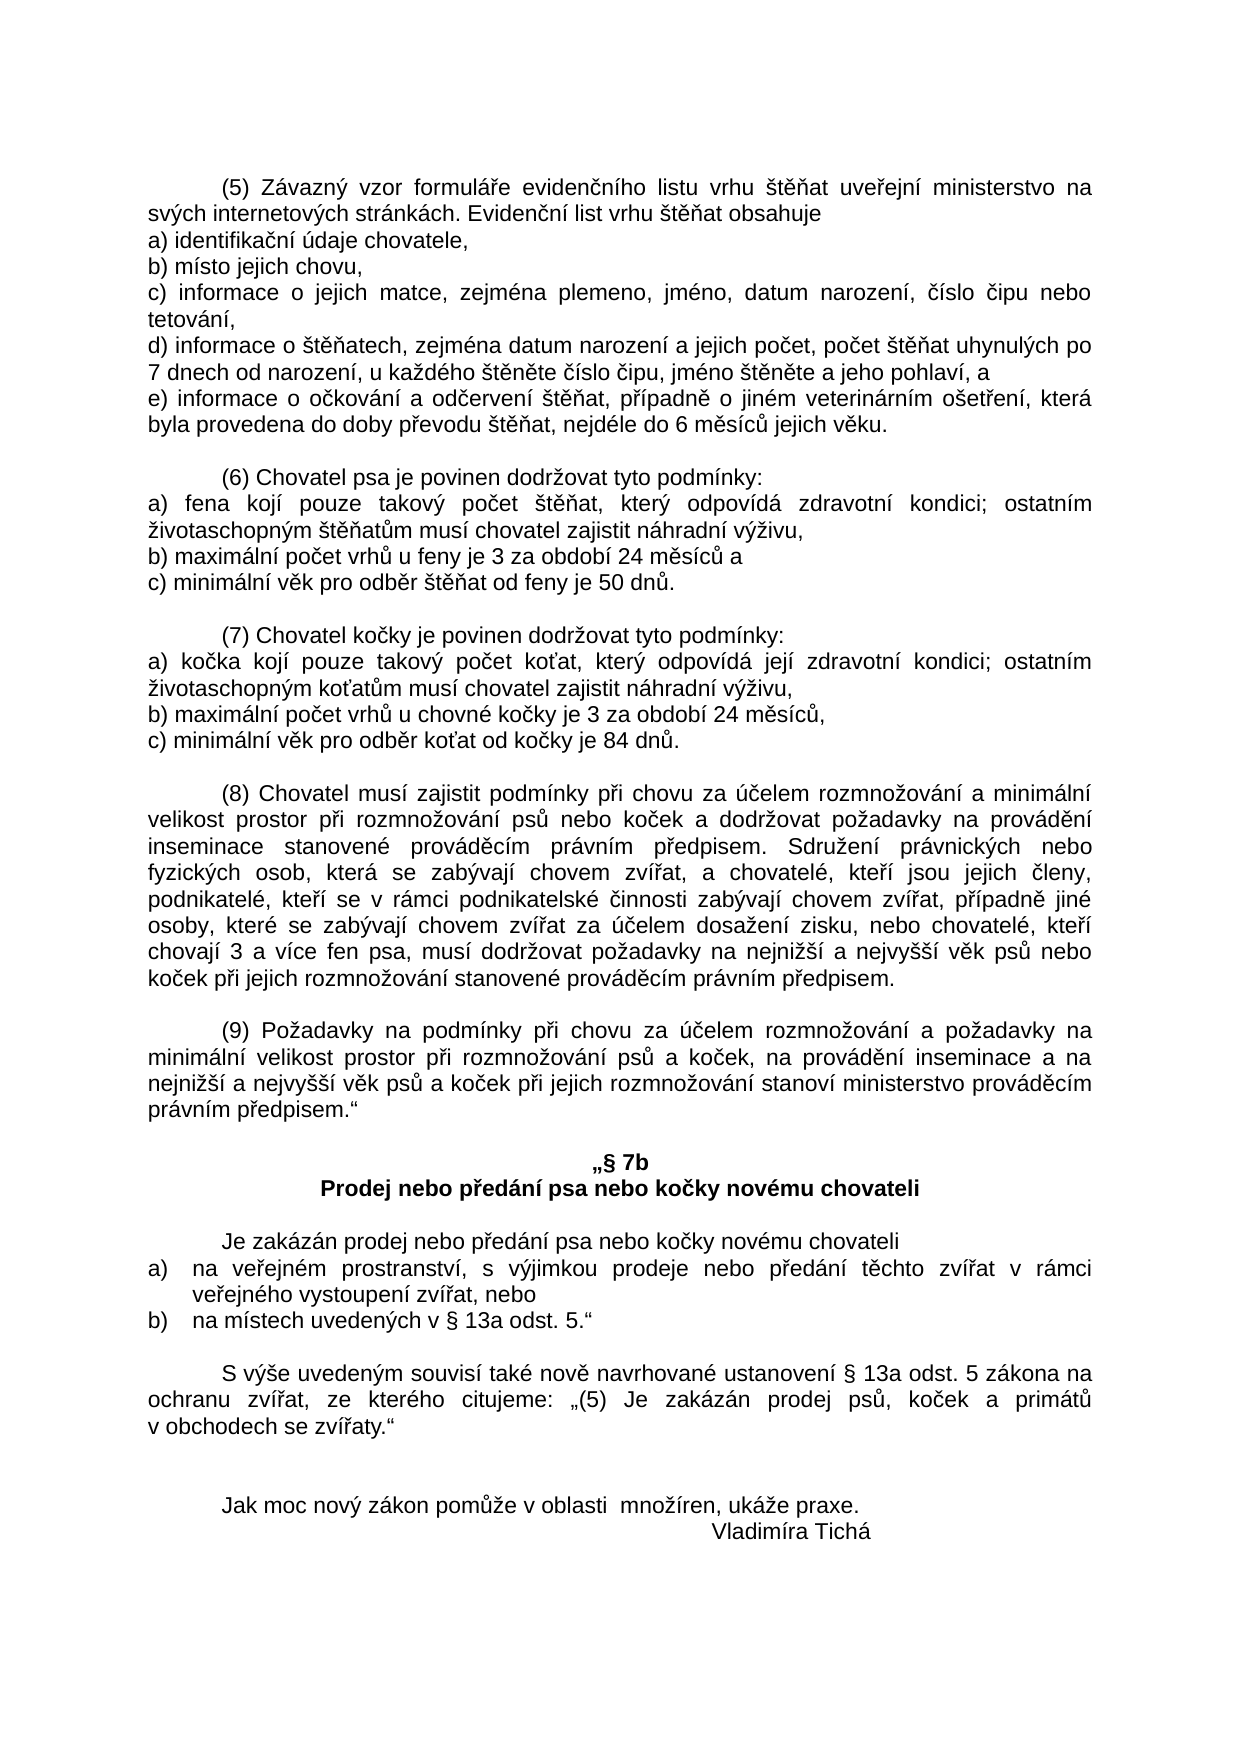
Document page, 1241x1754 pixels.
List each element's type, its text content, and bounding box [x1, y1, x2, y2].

text d) informace o štěňatech, zejména datum narození a jejich počet, počet štěňat uhynulých po 7 dnech od narození, u každého štěněte číslo čipu, jméno štěněte a jeho pohlaví, a [148, 332, 1093, 385]
text (5) Závazný vzor formuláře evidenčního listu vrhu štěňat uveřejní ministerstvo na svých internetových stránkách. Evidenční list vrhu štěňat obsahuje [148, 174, 1093, 227]
text „§ 7b [148, 1149, 1093, 1175]
text c) minimální věk pro odběr koťat od kočky je 84 dnů. [148, 727, 1093, 754]
text Je zakázán prodej nebo předání psa nebo kočky novému chovateli [148, 1228, 1093, 1254]
text b) maximální počet vrhů u chovné kočky je 3 za období 24 měsíců, [148, 701, 1093, 727]
text a) fena kojí pouze takový počet štěňat, který odpovídá zdravotní kondici; ostatním životaschopným štěňatům musí chovatel zajistit náhradní výživu, [148, 490, 1093, 543]
text a) kočka kojí pouze takový počet koťat, který odpovídá její zdravotní kondici; ostatním životaschopným koťatům musí chovatel zajistit náhradní výživu, [148, 648, 1093, 701]
text e) informace o očkování a odčervení štěňat, případně o jiném veterinárním ošetření, která byla provedena do doby převodu štěňat, nejdéle do 6 měsíců jejich věku. [148, 385, 1093, 437]
text (8) Chovatel musí zajistit podmínky při chovu za účelem rozmnožování a minimální velikost prostor při rozmnožování psů nebo koček a dodržovat požadavky na provádění inseminace stanovené prováděcím právním předpisem. Sdružení právnických nebo fyzických osob, která se zabývají chovem zvířat, a chovatelé, kteří jsou jejich členy, podnikatelé, kteří se v rámci podnikatelské činnosti zabývají chovem zvířat, případně jiné osoby, které se zabývají chovem zvířat za účelem dosažení zisku, nebo chovatelé, kteří chovají 3 a více fen psa, musí dodržovat požadavky na nejnižší a nejvyšší věk psů nebo koček při jejich rozmnožování stanovené prováděcím právním předpisem. [148, 780, 1093, 991]
text (9) Požadavky na podmínky při chovu za účelem rozmnožování a požadavky na minimální velikost prostor při rozmnožování psů a koček, na provádění inseminace a na nejnižší a nejvyšší věk psů a koček při jejich rozmnožování stanoví ministerstvo prováděcím právním předpisem.“ [148, 1017, 1093, 1123]
text a) na veřejném prostranství, s výjimkou prodeje nebo předání těchto zvířat v rámci veřejného vystoupení zvířat, nebo [148, 1254, 1093, 1307]
text a) identifikační údaje chovatele, [148, 227, 1093, 253]
text S výše uvedeným souvisí také nově navrhované ustanovení § 13a odst. 5 zákona na ochranu zvířat, ze kterého citujeme: „(5) Je zakázán prodej psů, koček a primátů v obchodech se zvířaty.“ [148, 1360, 1093, 1439]
text b) na místech uvedených v § 13a odst. 5.“ [148, 1307, 1093, 1333]
text c) minimální věk pro odběr štěňat od feny je 50 dnů. [148, 569, 1093, 596]
text Jak moc nový zákon pomůže v oblasti množíren, ukáže praxe. [148, 1492, 1093, 1518]
text b) maximální počet vrhů u feny je 3 za období 24 měsíců a [148, 543, 1093, 569]
text Prodej nebo předání psa nebo kočky novému chovateli [148, 1175, 1093, 1202]
text (6) Chovatel psa je povinen dodržovat tyto podmínky: [148, 464, 1093, 490]
text b) místo jejich chovu, [148, 253, 1093, 279]
text (7) Chovatel kočky je povinen dodržovat tyto podmínky: [148, 622, 1093, 648]
text Vladimíra Tichá [148, 1518, 1093, 1544]
text c) informace o jejich matce, zejména plemeno, jméno, datum narození, číslo čipu nebo tetování, [148, 279, 1093, 332]
